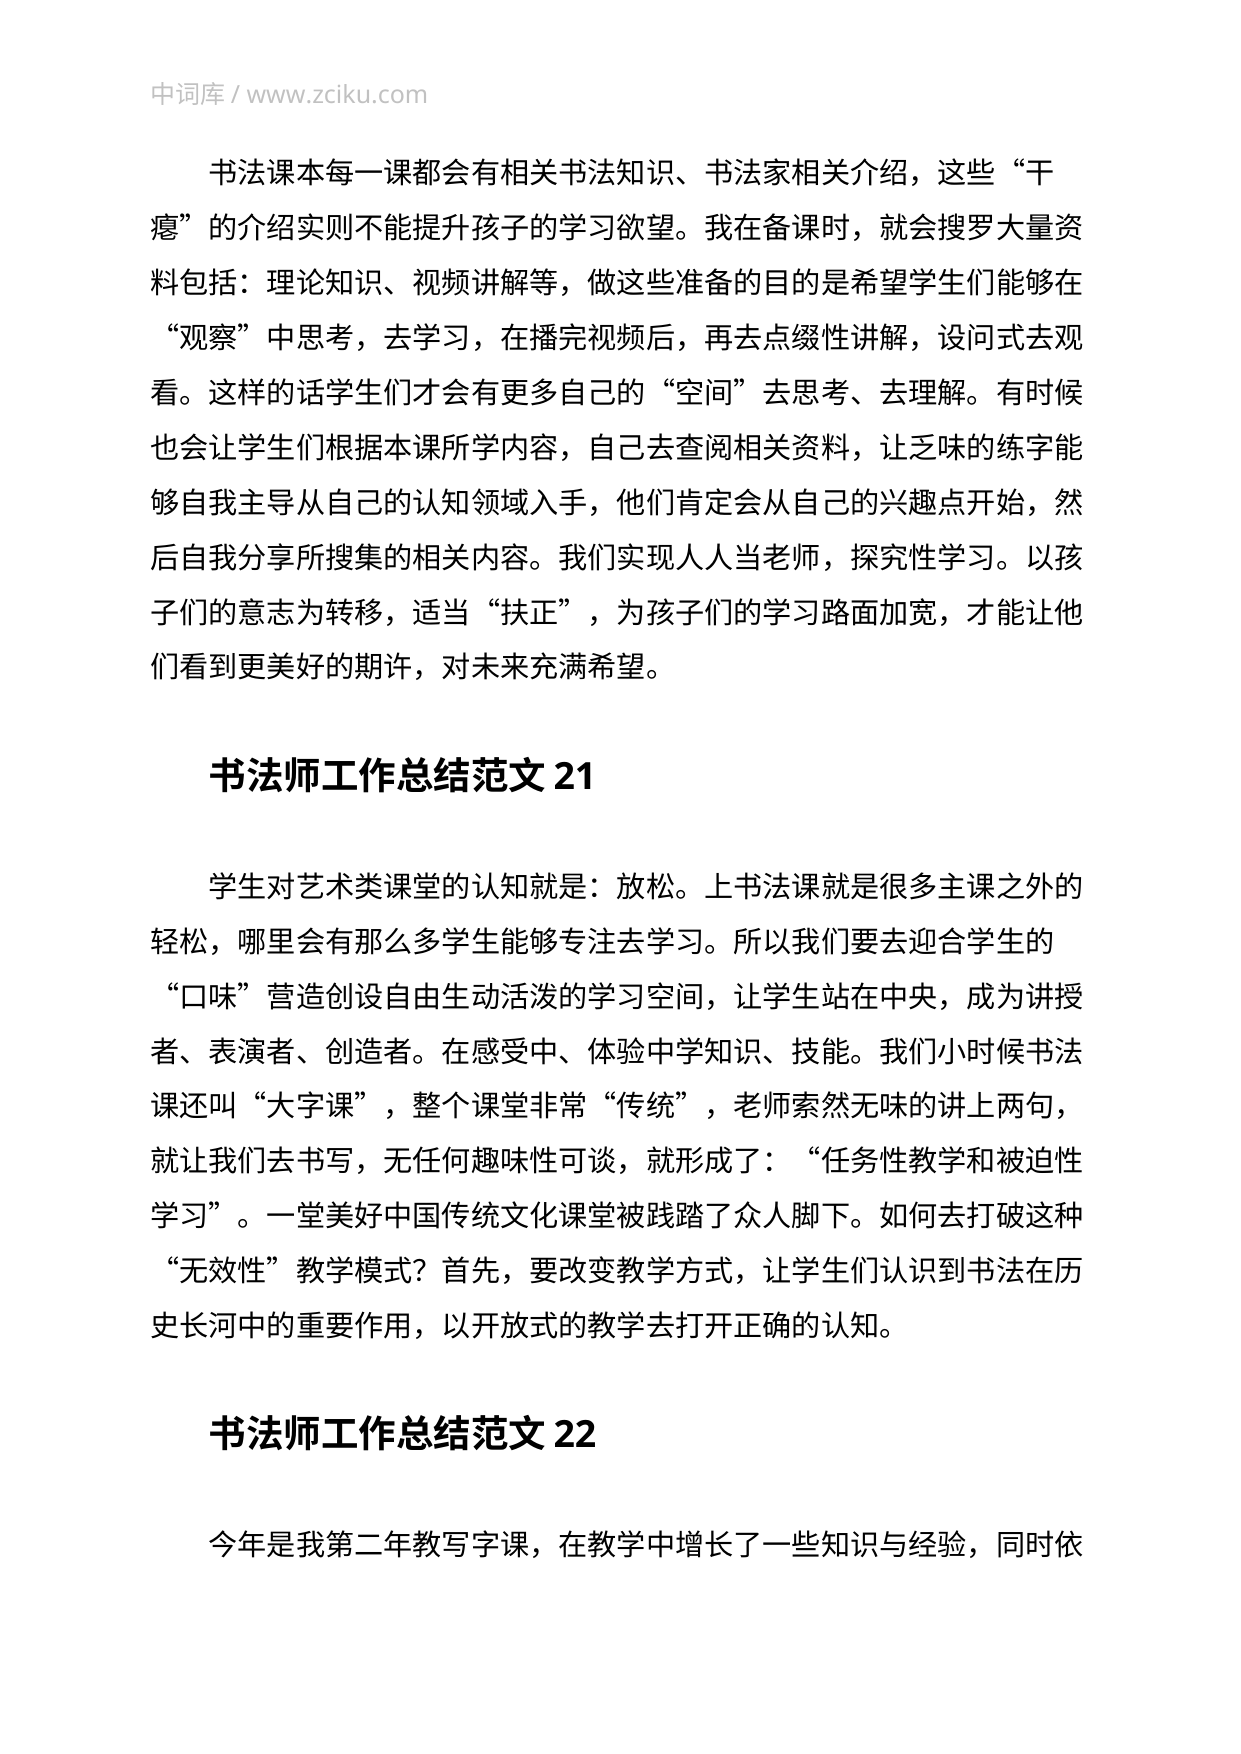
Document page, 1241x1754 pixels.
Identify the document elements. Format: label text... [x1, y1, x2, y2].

text 学生对艺术类课堂的认知就是：放松。上书法课就是很多主课之外的轻松，哪里会有那么多学生能够专注去学习。所以我们要去迎合学生的“口味”营造创设自由生动活泼的学习空间，让学生站在中央，成为讲授者、表演者、创造者。在感受中、体验中学知识、技能。我们小时候书法课还叫“大字课”，整个课堂非常“传统”，老师索然无味的讲上两句，就让我们去书写，无任何趣味性可谈，就形成了：“任务性教学和被迫性学习”。一堂美好中国传统文化课堂被践踏了众人脚下。如何去打破这种“无效性”教学模式？首先，要改变教学方式，让学生们认识到书法在历史长河中的重要作用，以开放式的教学去打开正确的认知。 [150, 863, 1090, 1345]
text 书法课本每一课都会有相关书法知识、书法家相关介绍，这些“干瘪”的介绍实则不能提升孩子的学习欲望。我在备课时，就会搜罗大量资料包括：理论知识、视频讲解等，做这些准备的目的是希望学生们能够在“观察”中思考，去学习，在播完视频后，再去点缀性讲解，设问式去观看。这样的话学生们才会有更多自己的“空间”去思考、去理解。有时候也会让学生们根据本课所学内容，自己去查阅相关资料，让乏味的练字能够自我主导从自己的认知领域入手，他们肯定会从自己的兴趣点开始，然后自我分享所搜集的相关内容。我们实现人人当老师，探究性学习。以孩子们的意志为转移，适当“扶正”，为孩子们的学习路面加宽，才能让他们看到更美好的期许，对未来充满希望。 [150, 150, 1090, 686]
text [150, 1522, 1090, 1564]
text 书法师工作总结范文21 [150, 746, 1090, 800]
text 书法师工作总结范文22 [150, 1404, 1090, 1459]
